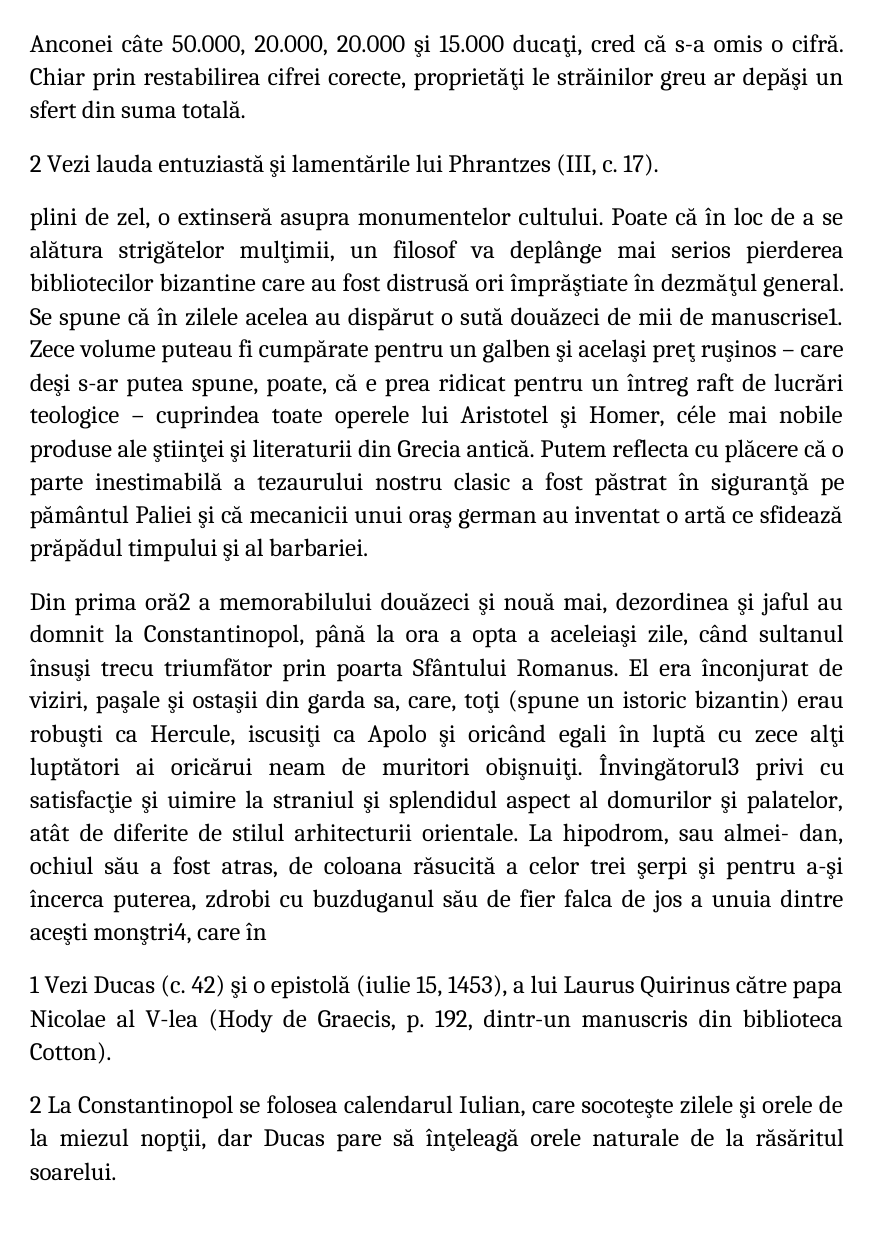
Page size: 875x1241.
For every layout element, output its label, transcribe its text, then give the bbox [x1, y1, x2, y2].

text 2 Vezi lauda entuziastă şi lamentările lui Phrantzes (III, c. 17). [29, 149, 844, 178]
text 1 Vezi Ducas (c. 42) şi o epistolă (iulie 15, 1453), a lui Laurus Quirinus către papa Nicolae al V-lea (Hody de Graecis, p. 192, dintr-un manuscris din biblioteca Cotton). [29, 971, 844, 1066]
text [29, 29, 844, 124]
text plini de zel, o extinseră asupra monumentelor cultului. Poate că în loc de a se alătura strigătelor mulţimii, un filosof va deplânge mai serios pierderea bibliotecilor bizantine care au fost distrusă ori împrăştiate în dezmăţul general. Se spune că în zilele acelea au dispărut o sută douăzeci de mii de manuscrise1. Zece volume puteau fi cumpărate pentru un galben şi acelaşi preţ ruşinos – care deşi s-ar putea spune, poate, că e prea ridicat pentru un întreg raft de lucrări teologice – cuprindea toate operele lui Aristotel şi Homer, céle mai nobile produse ale ştiinţei şi literaturii din Grecia antică. Putem reflecta cu plăcere că o parte inestimabilă a tezaurului nostru clasic a fost păstrat în siguranţă pe pământul Paliei şi că mecanicii unui oraş german au inventat o artă ce sfidează prăpădul timpului şi al barbariei. [29, 203, 844, 562]
text Din prima oră2 a memorabilului douăzeci şi nouă mai, dezordinea şi jaful au domnit la Constantinopol, până la ora a opta a aceleiaşi zile, când sultanul însuşi trecu triumfător prin poarta Sfântului Romanus. El era înconjurat de viziri, paşale şi ostaşii din garda sa, care, toţi (spune un istoric bizantin) erau robuşti ca Hercule, iscusiţi ca Apolo şi oricând egali în luptă cu zece alţi luptători ai oricărui neam de muritori obişnuiţi. Învingătorul3 privi cu satisfacţie şi uimire la straniul şi splendidul aspect al domurilor şi palatelor, atât de diferite de stilul arhitecturii orientale. La hipodrom, sau almei- dan, ochiul său a fost atras, de coloana răsucită a celor trei şerpi şi pentru a-şi încerca puterea, zdrobi cu buzduganul său de fier falca de jos a unuia dintre aceşti monştri4, care în [29, 587, 844, 946]
text 2 La Constantinopol se folosea calendarul Iulian, care socoteşte zilele şi orele de la miezul nopţii, dar Ducas pare să înţeleagă orele naturale de la răsăritul soarelui. [29, 1091, 844, 1186]
